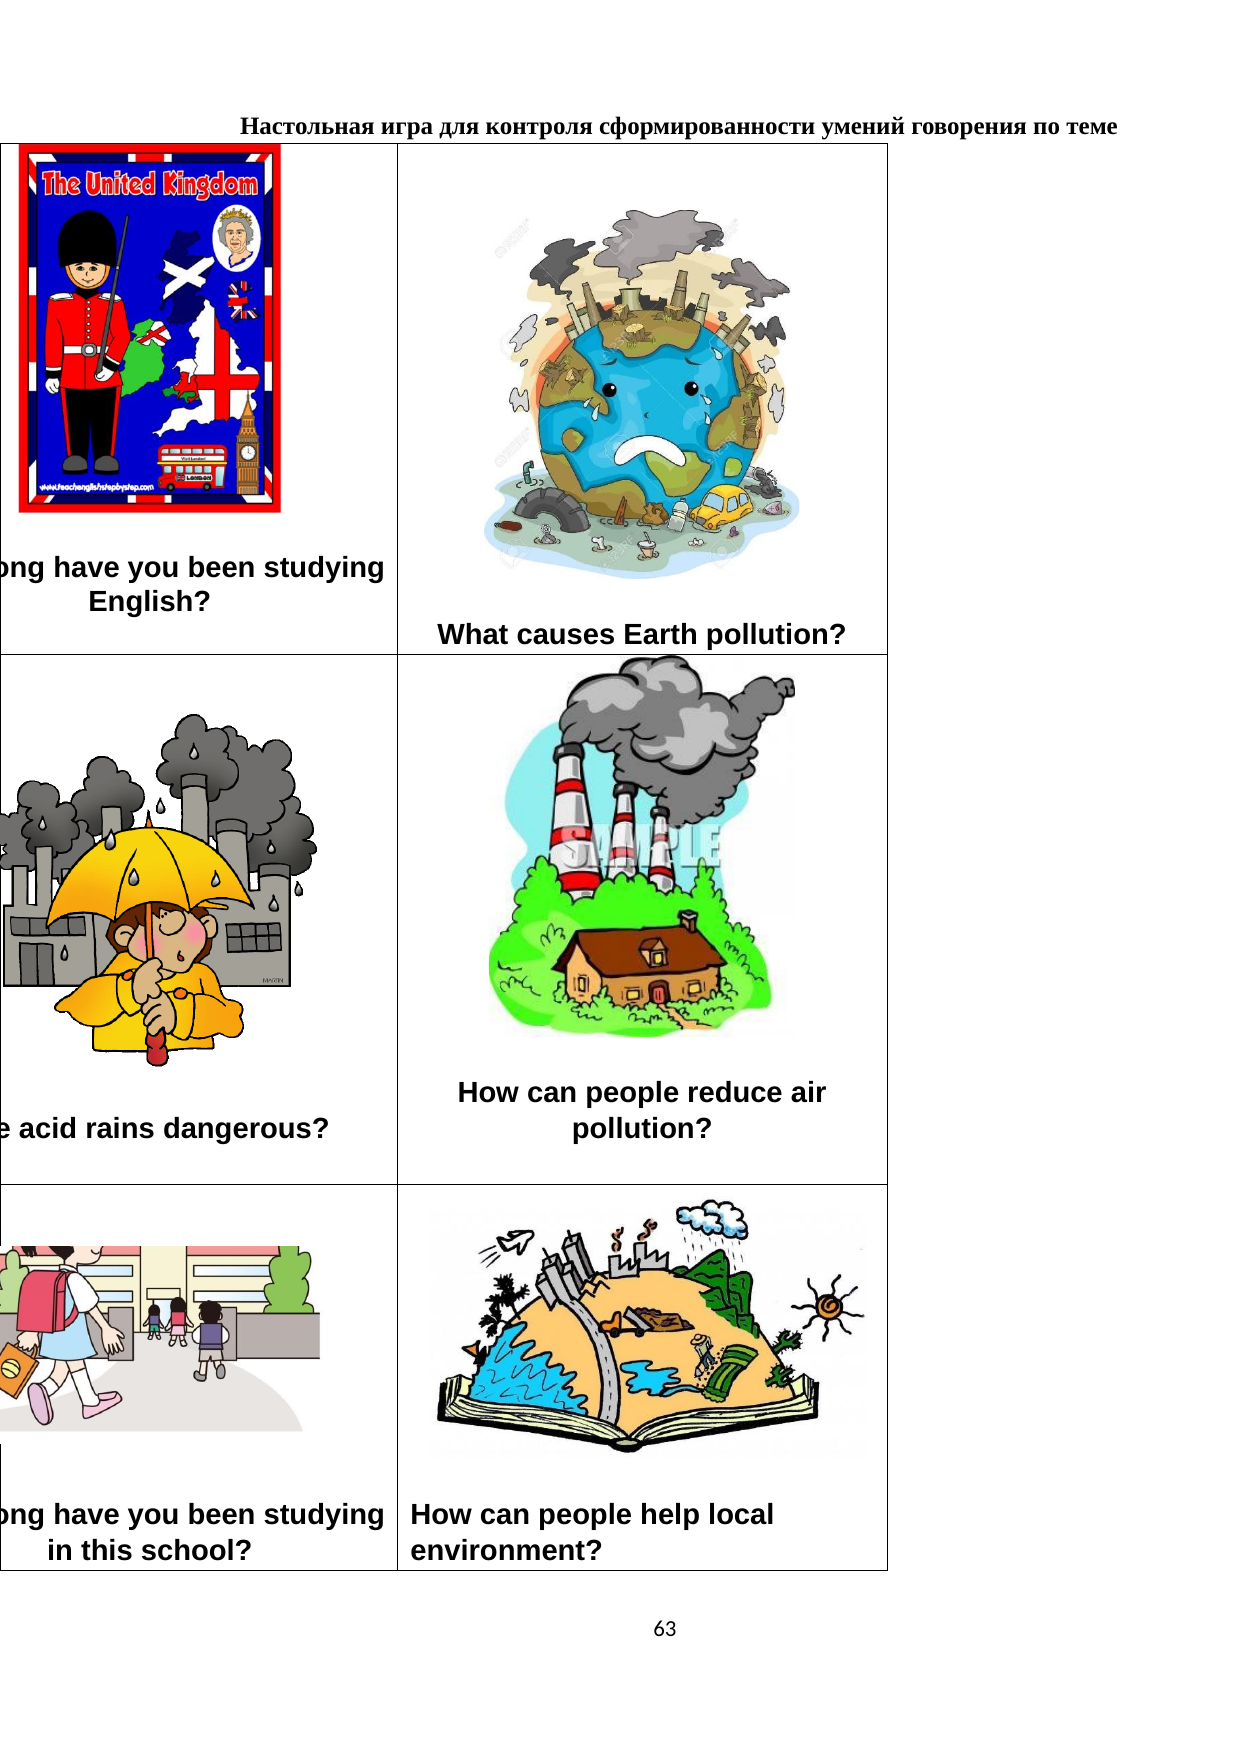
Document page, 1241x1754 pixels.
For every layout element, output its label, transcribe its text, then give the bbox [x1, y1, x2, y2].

table_cell How can people reduce air pollution? [398, 655, 887, 1184]
table_header What causes Earth pollution? [398, 144, 887, 654]
picture [488, 655, 795, 1037]
picture [0, 700, 328, 1073]
table_header How long have you been studying English? [1, 144, 397, 654]
table_cell How long have you been studying in this school? [1, 1185, 397, 1570]
picture [484, 210, 800, 579]
table_cell How can people help local environment? [398, 1185, 887, 1570]
picture [18, 143, 281, 513]
picture [0, 1246, 356, 1444]
table_cell Are acid rains dangerous? [1, 655, 397, 1184]
picture [429, 1185, 869, 1459]
